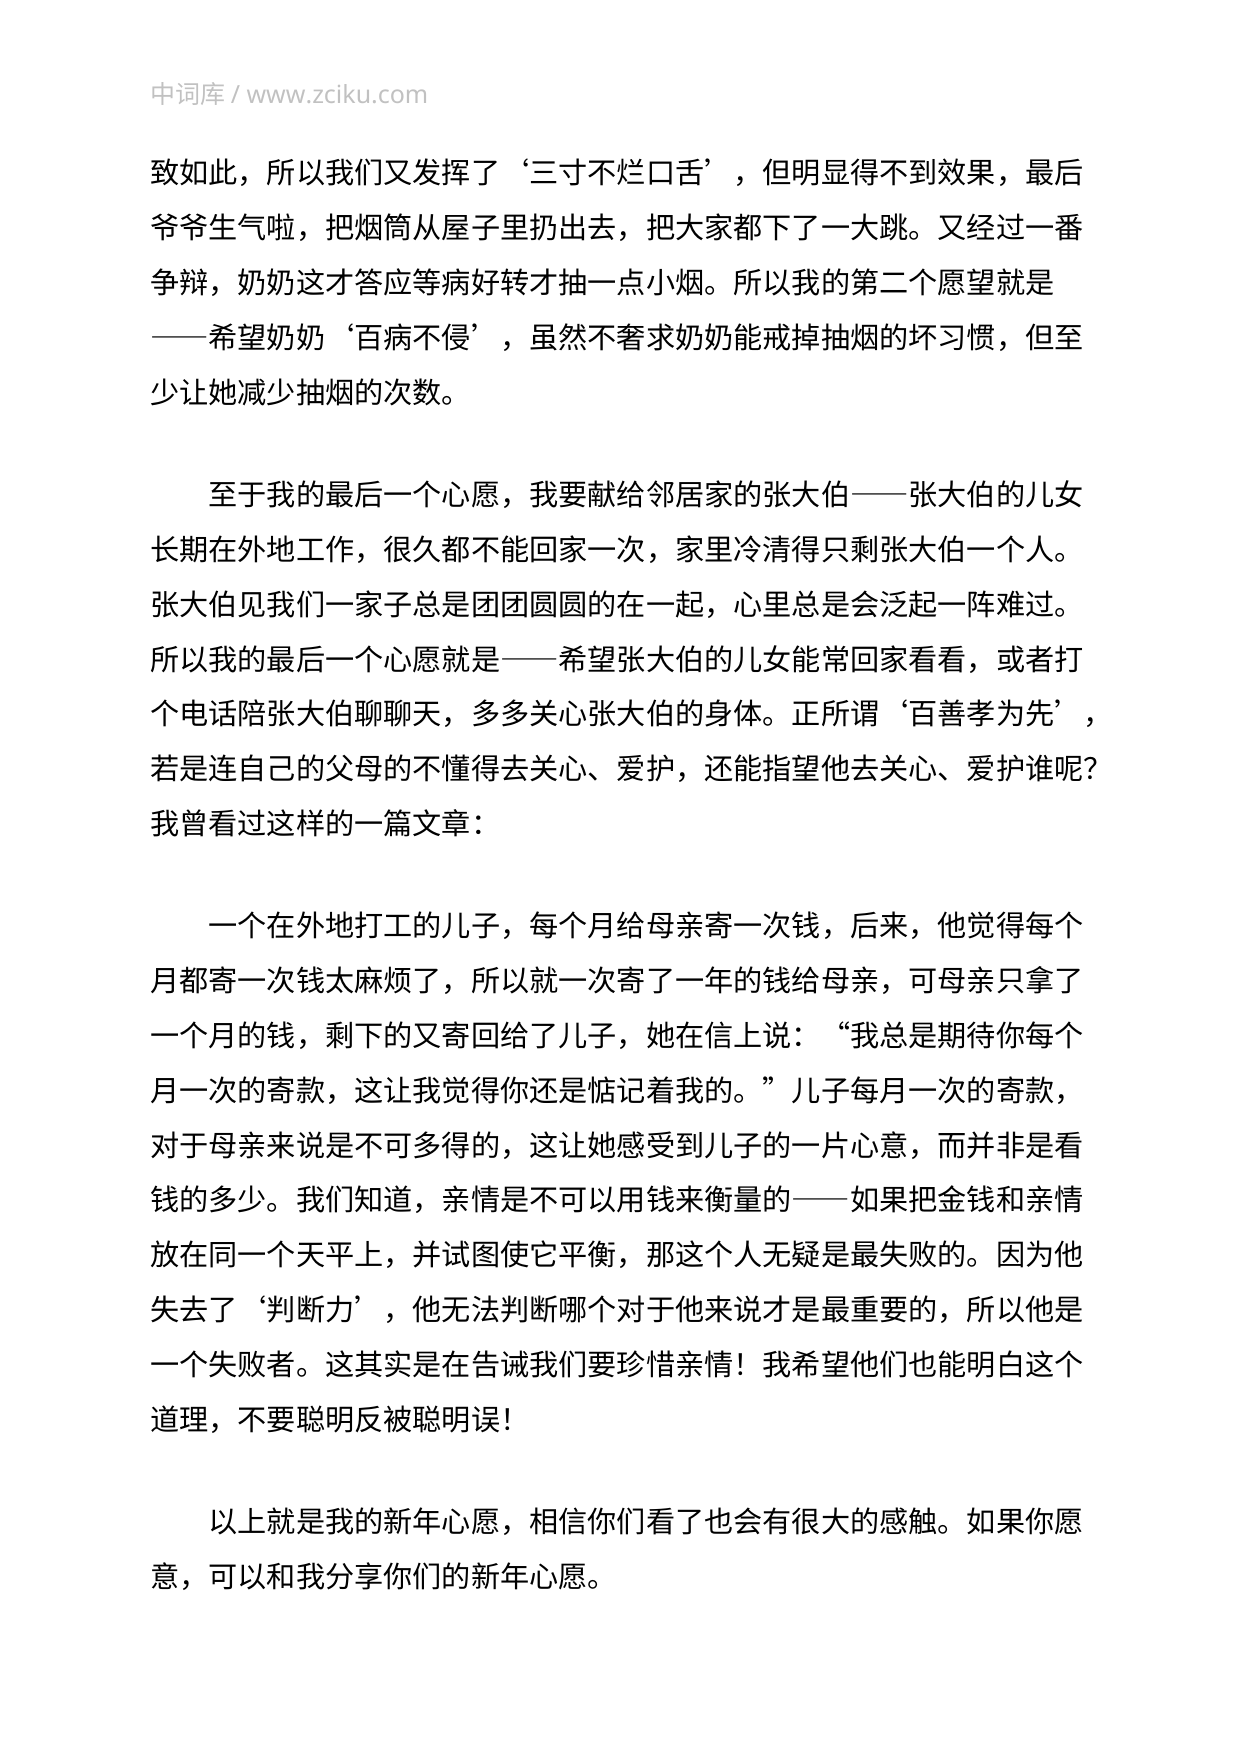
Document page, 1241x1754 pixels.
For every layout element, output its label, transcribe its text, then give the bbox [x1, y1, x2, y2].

text 以上就是我的新年心愿，相信你们看了也会有很大的感触。如果你愿意，可以和我分享你们的新年心愿。 [150, 1498, 1090, 1596]
text 一个在外地打工的儿子，每个月给母亲寄一次钱，后来，他觉得每个月都寄一次钱太麻烦了，所以就一次寄了一年的钱给母亲，可母亲只拿了一个月的钱，剩下的又寄回给了儿子，她在信上说：“我总是期待你每个月一次的寄款，这让我觉得你还是惦记着我的。”儿子每月一次的寄款，对于母亲来说是不可多得的，这让她感受到儿子的一片心意，而并非是看钱的多少。我们知道，亲情是不可以用钱来衡量的——如果把金钱和亲情放在同一个天平上，并试图使它平衡，那这个人无疑是最失败的。因为他失去了‘判断力’，他无法判断哪个对于他来说才是最重要的，所以他是一个失败者。这其实是在告诫我们要珍惜亲情！我希望他们也能明白这个道理，不要聪明反被聪明误！ [150, 902, 1090, 1439]
text 至于我的最后一个心愿，我要献给邻居家的张大伯——张大伯的儿女长期在外地工作，很久都不能回家一次，家里冷清得只剩张大伯一个人。张大伯见我们一家子总是团团圆圆的在一起，心里总是会泛起一阵难过。所以我的最后一个心愿就是——希望张大伯的儿女能常回家看看，或者打个电话陪张大伯聊聊天，多多关心张大伯的身体。正所谓‘百善孝为先’，若是连自己的父母的不懂得去关心、爱护，还能指望他去关心、爱护谁呢？我曾看过这样的一篇文章： [150, 471, 1090, 843]
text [150, 150, 1090, 412]
